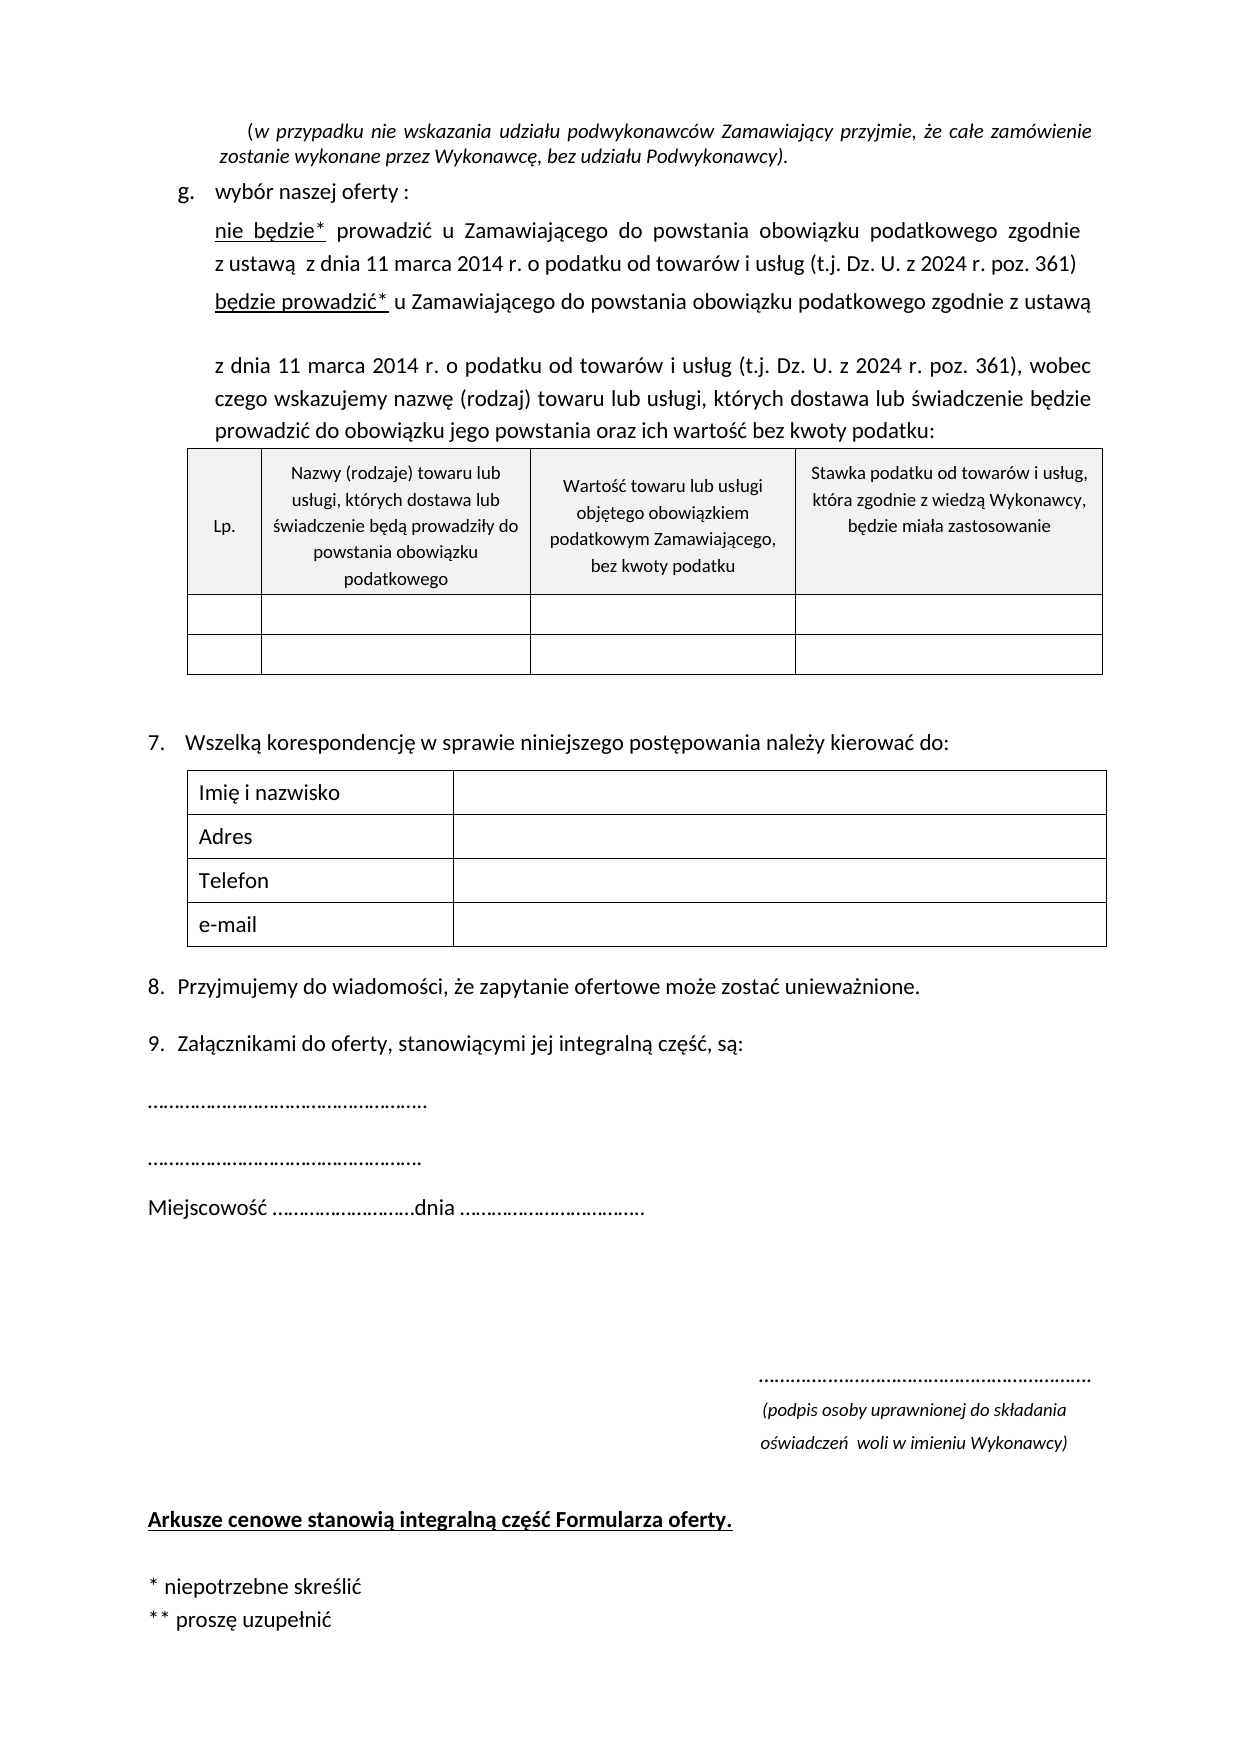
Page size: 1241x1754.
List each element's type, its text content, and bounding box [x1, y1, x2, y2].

table_cell [262, 635, 530, 673]
table_cell [262, 595, 530, 634]
text * niepotrzebne skreślić [148, 1567, 1092, 1600]
table_cell [188, 595, 261, 634]
table_header Imię i nazwisko [188, 771, 453, 814]
table_header Stawka podatku od towarów i usług, która zgodnie z wiedzą Wykonawcy, będzie miała zastosowanie [796, 449, 1102, 594]
text ……………………………………………. [148, 1143, 1092, 1171]
table_cell [531, 595, 795, 634]
list wybór naszej oferty : [177, 175, 1092, 206]
table_header Lp. [188, 449, 261, 594]
table_cell [454, 859, 1106, 902]
list Wszelką korespondencję w sprawie niniejszego postępowania należy kierować do: [148, 728, 1092, 756]
table_cell [796, 595, 1102, 634]
table_cell [454, 903, 1106, 946]
text Miejscowość ………………………dnia …………………………….. [148, 1188, 1092, 1221]
table_cell [796, 635, 1102, 673]
table_cell Telefon [188, 859, 453, 902]
table_cell [531, 635, 795, 673]
table_cell Adres [188, 815, 453, 858]
list nie będzie* prowadzić u Zamawiającego do powstania obowiązku podatkowego zgodnie z ustawą z dnia 11 marca 2014 r. o podatku od towarów i usług (t.j. Dz. U. z 2024 r. poz. 361) [214, 216, 1092, 277]
table_header [454, 771, 1106, 814]
text ** proszę uzupełnić [148, 1600, 1092, 1633]
table_header Nazwy (rodzaje) towaru lub usługi, których dostawa lub świadczenie będą prowadziły do powstania obowiązku podatkowego [262, 449, 530, 594]
list będzie prowadzić* u Zamawiającego do powstania obowiązku podatkowego zgodnie z ustawą z dnia 11 marca 2014 r. o podatku od towarów i usług (t.j. Dz. U. z 2024 r. poz. 361), wobec czego wskazujemy nazwę (rodzaj) towaru lub usługi, których dostawa lub świadczenie będzie prowadzić do obowiązku jego powstania oraz ich wartość bez kwoty podatku: [214, 287, 1092, 444]
text (podpis osoby uprawnionej do składania oświadczeń woli w imieniu Wykonawcy) [694, 1388, 1092, 1454]
text …………………………………………….. [148, 1086, 1092, 1114]
list Przyjmujemy do wiadomości, że zapytanie ofertowe może zostać unieważnione. [148, 972, 1092, 1000]
text …………..…………………………………………. [679, 1354, 1092, 1388]
table_cell [188, 635, 261, 673]
table_cell e-mail [188, 903, 453, 946]
text (w przypadku nie wskazania udziału podwykonawców Zamawiający przyjmie, że całe zamówienie zostanie wykonane przez Wykonawcę, bez udziału Podwykonawcy). [148, 118, 1092, 169]
text Arkusze cenowe stanowią integralną część Formularza oferty. [148, 1500, 1092, 1533]
list Załącznikami do oferty, stanowiącymi jej integralną część, są: [148, 1029, 1092, 1057]
table_header Wartość towaru lub usługi objętego obowiązkiem podatkowym Zamawiającego, bez kwoty podatku [531, 449, 795, 594]
table_cell [454, 815, 1106, 858]
